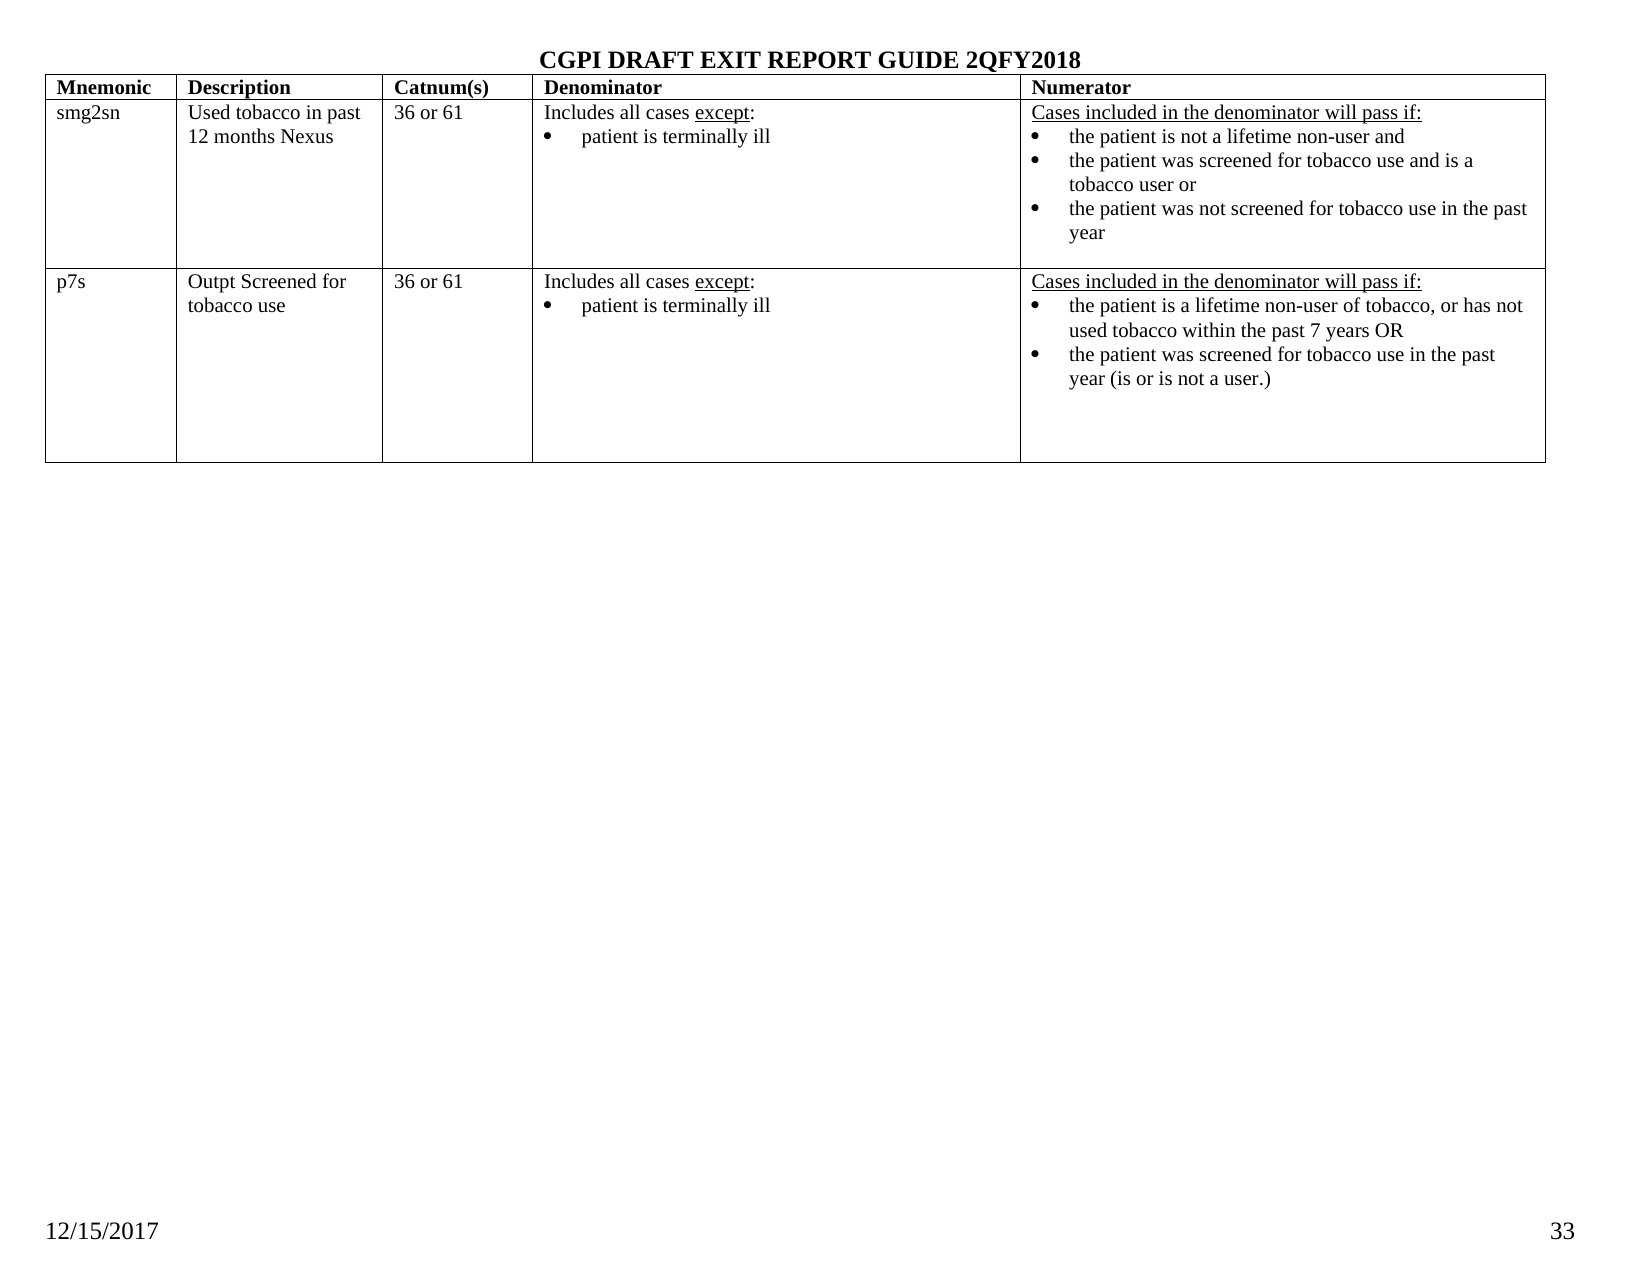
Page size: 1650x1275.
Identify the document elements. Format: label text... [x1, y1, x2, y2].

table_cell Cases included in the denominator will pass if: the patient is not a lifetime non-user and the patient was screened for tobacco use and is a tobacco user or the patient was not screened for tobacco use in the past year [1021, 100, 1545, 268]
table_header Numerator [1021, 75, 1545, 99]
table_cell Used tobacco in past 12 months Nexus [177, 100, 382, 268]
table_cell 36 or 61 [383, 100, 532, 268]
table_header Mnemonic [46, 75, 176, 99]
table_cell Includes all cases except: patient is terminally ill [533, 100, 1020, 268]
table_cell p7s [46, 269, 176, 462]
table_cell Outpt Screened for tobacco use [177, 269, 382, 462]
table_cell Cases included in the denominator will pass if: the patient is a lifetime non-user of tobacco, or has not used tobacco within the past 7 years OR the patient was screened for tobacco use in the past year (is or is not a user.) [1021, 269, 1545, 462]
table_header Catnum(s) [383, 75, 532, 99]
table_cell Includes all cases except: patient is terminally ill [533, 269, 1020, 462]
table_cell 36 or 61 [383, 269, 532, 462]
table_cell smg2sn [46, 100, 176, 268]
table_header Denominator [533, 75, 1020, 99]
table_header Description [177, 75, 382, 99]
